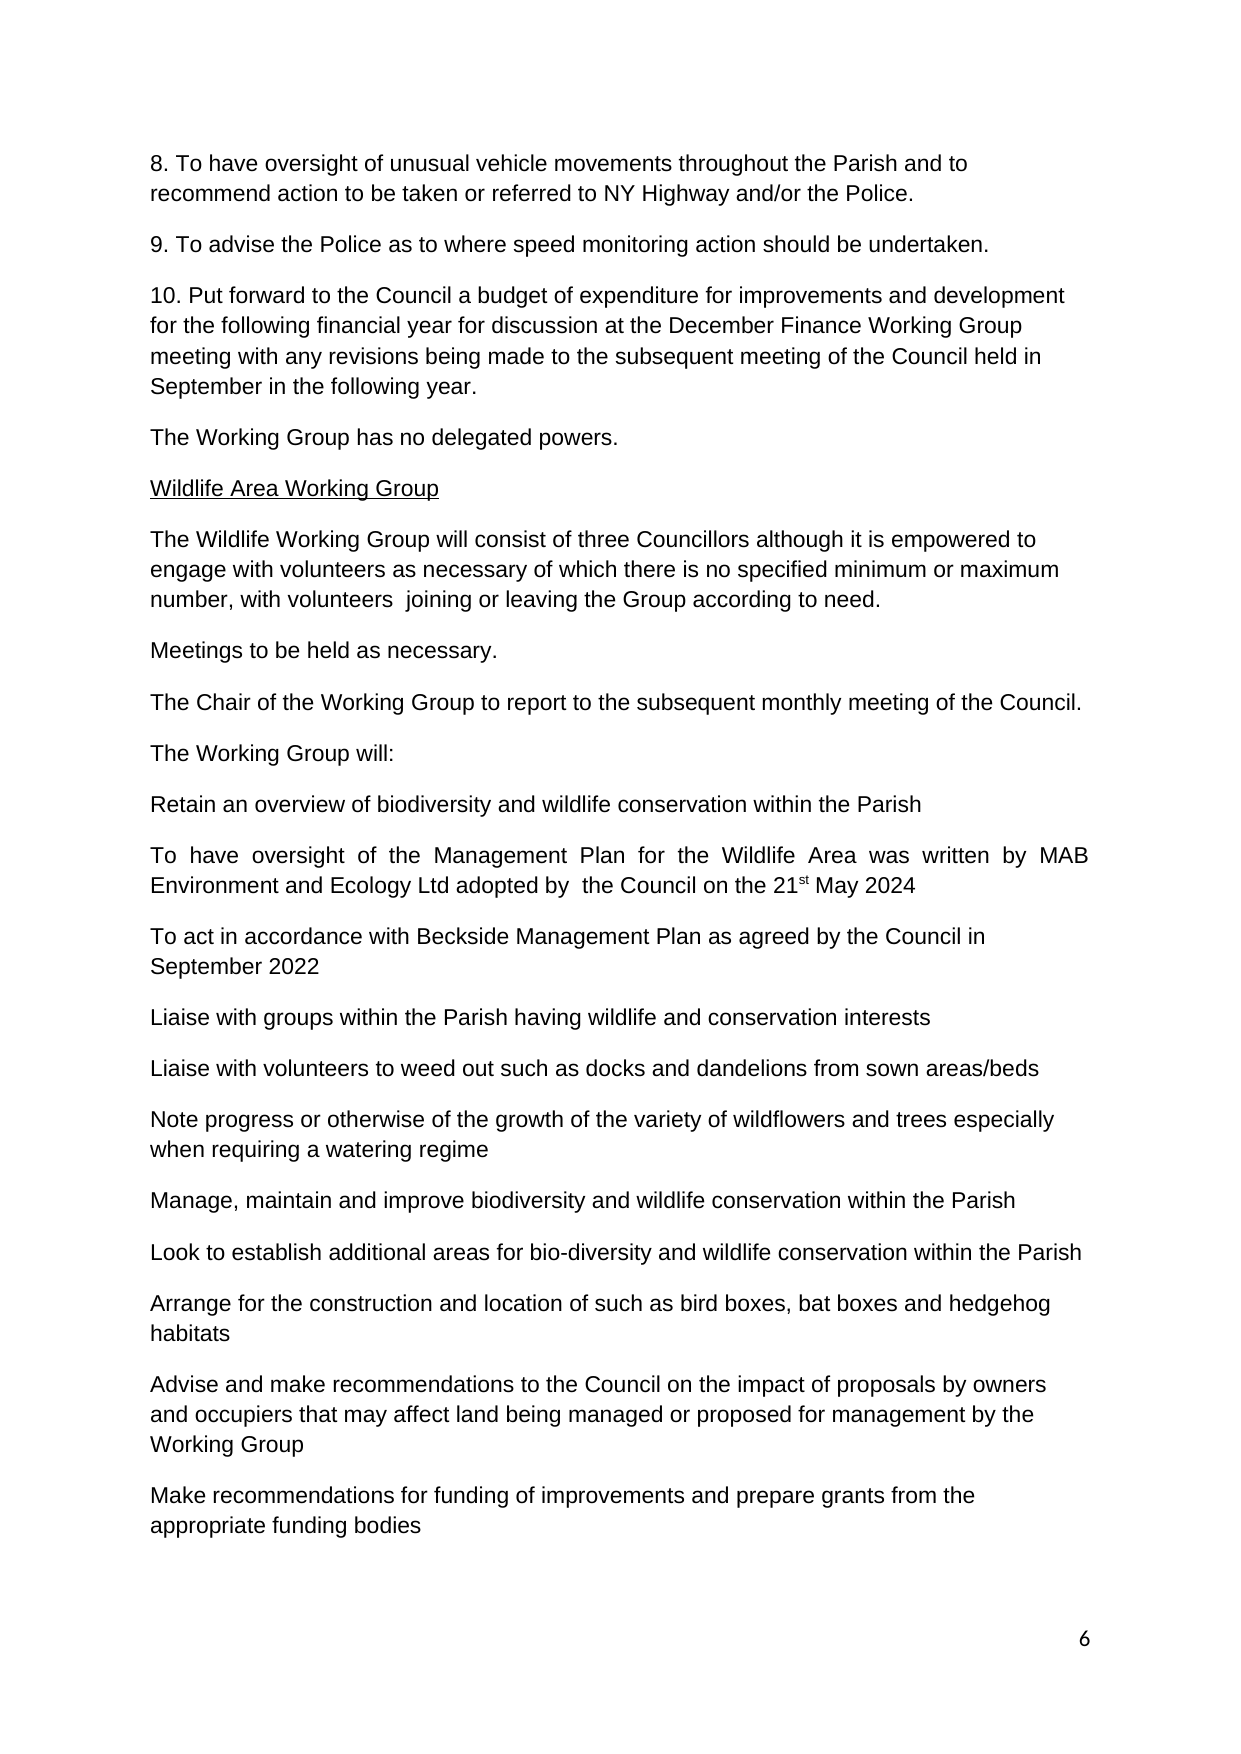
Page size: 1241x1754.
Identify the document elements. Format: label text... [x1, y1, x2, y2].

text The Working Group will: [150, 739, 1090, 766]
text The Wildlife Working Group will consist of three Councillors although it is empowered to engage with volunteers as necessary of which there is no specified minimum or maximum number, with volunteers joining or leaving the Group according to need. [150, 526, 1090, 613]
text The Chair of the Working Group to report to the subsequent monthly meeting of the Council. [150, 688, 1090, 715]
text Liaise with groups within the Parish having wildlife and conservation interests [150, 1004, 1090, 1031]
text 10. Put forward to the Council a budget of expenditure for improvements and development for the following financial year for discussion at the December Finance Working Group meeting with any revisions being made to the subsequent meeting of the Council held in September in the following year. [150, 282, 1090, 399]
text Liaise with volunteers to weed out such as docks and dandelions from sown areas/beds [150, 1055, 1090, 1082]
text The Working Group has no delegated powers. [150, 424, 1090, 450]
text 9. To advise the Police as to where speed monitoring action should be undertaken. [150, 231, 1090, 258]
text Note progress or otherwise of the growth of the variety of wildflowers and trees especially when requiring a watering regime [150, 1106, 1090, 1163]
text 8. To have oversight of unusual vehicle movements throughout the Parish and to recommend action to be taken or referred to NY Highway and/or the Police. [150, 150, 1090, 207]
text Make recommendations for funding of improvements and prepare grants from the appropriate funding bodies [150, 1482, 1090, 1539]
text Arrange for the construction and location of such as bird boxes, bat boxes and hedgehog habitats [150, 1289, 1090, 1346]
text To act in accordance with Beckside Management Plan as agreed by the Council in September 2022 [150, 923, 1090, 979]
text To have oversight of the Management Plan for the Wildlife Area was written by MAB Environment and Ecology Ltd adopted by the Council on the 21st May 2024 [150, 842, 1090, 898]
text Advise and make recommendations to the Council on the impact of proposals by owners and occupiers that may affect land being managed or proposed for management by the Working Group [150, 1371, 1090, 1458]
text Manage, maintain and improve biodiversity and wildlife conservation within the Parish [150, 1187, 1090, 1214]
text Meetings to be held as necessary. [150, 637, 1090, 664]
text Retain an overview of biodiversity and wildlife conservation within the Parish [150, 791, 1090, 817]
text Look to establish additional areas for bio-diversity and wildlife conservation within the Parish [150, 1238, 1090, 1265]
text Wildlife Area Working Group [150, 475, 1090, 501]
